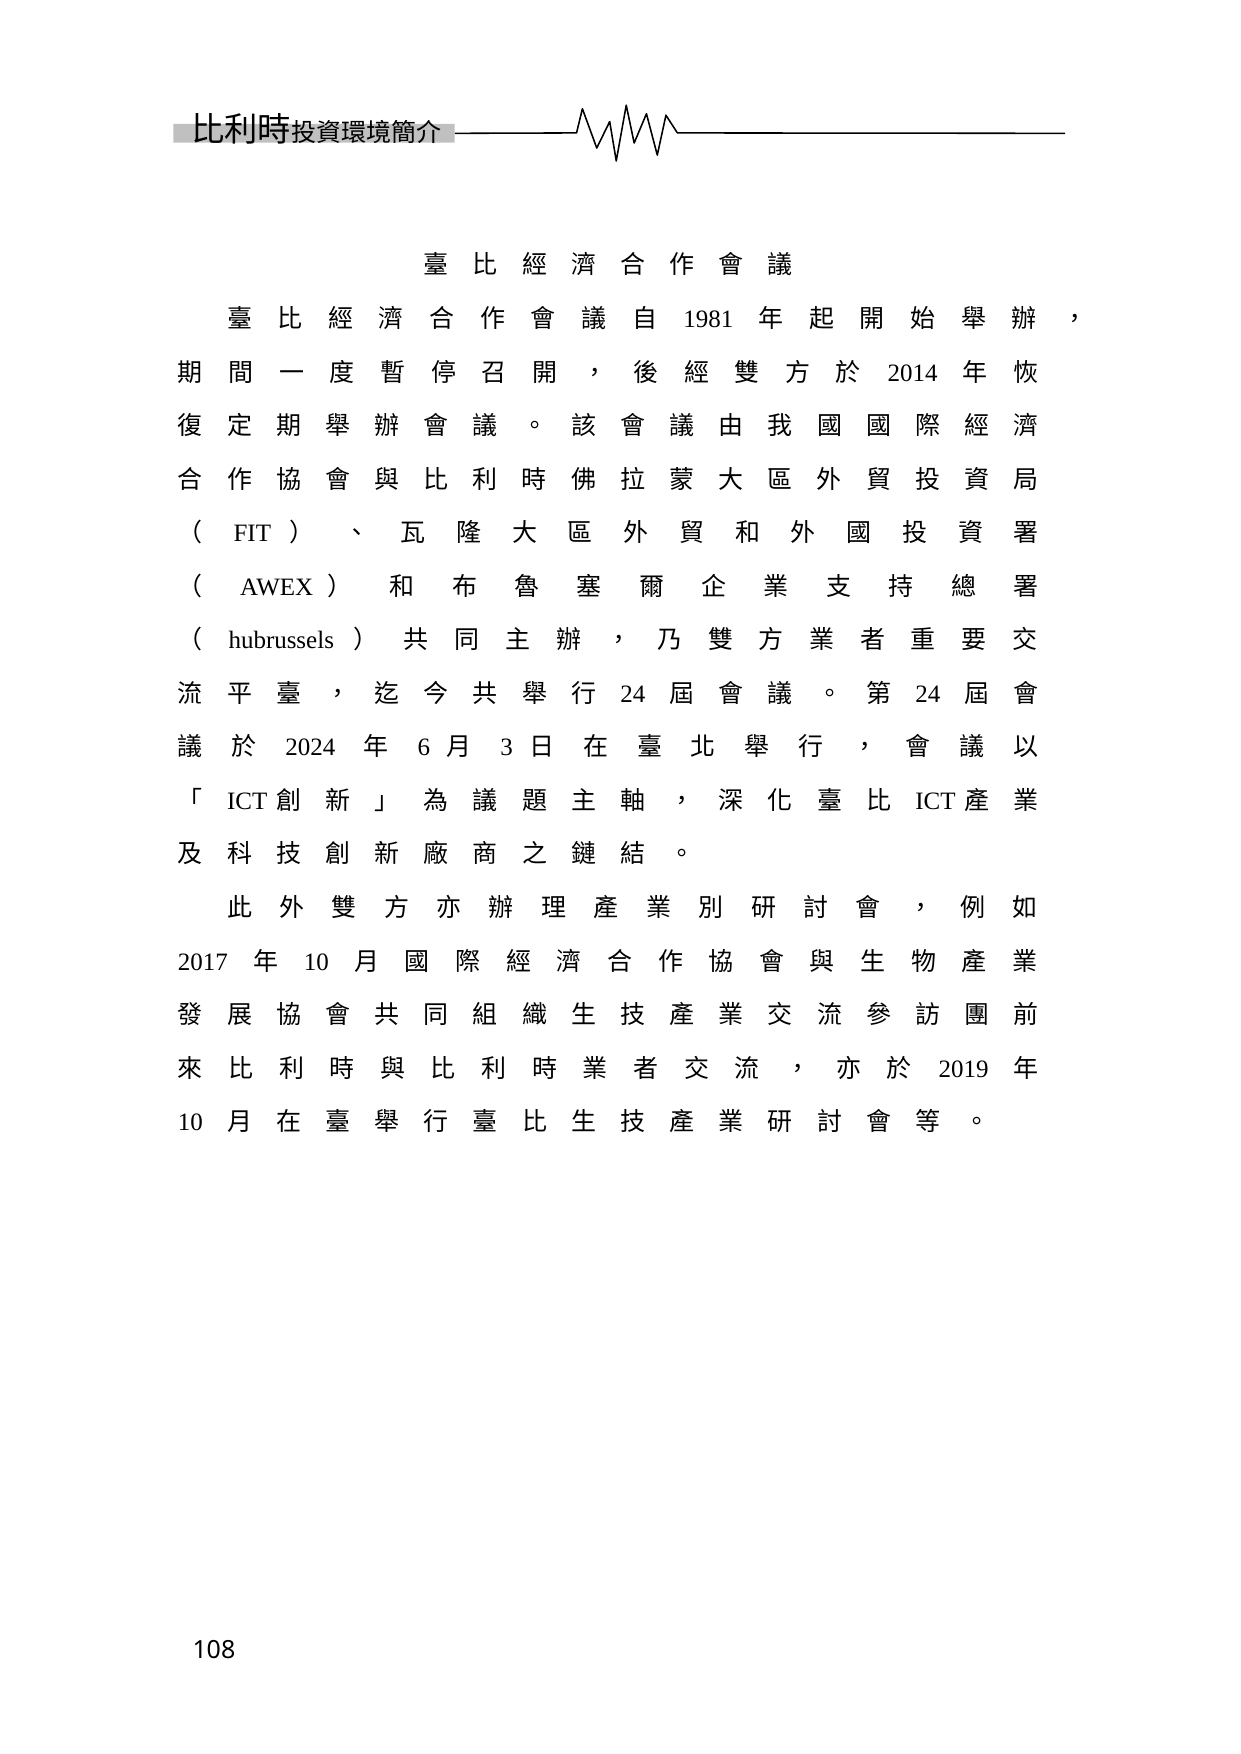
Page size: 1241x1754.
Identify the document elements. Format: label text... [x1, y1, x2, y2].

text 此外雙方亦辦理產業別研討會，例如2017年10月國際經濟合作協會與生物產業發展協會共同組織生技產業交流參訪團前來比利時與比利時業者交流，亦於2019年10月在臺舉行臺比生技產業研討會等。 [178, 879, 1063, 1146]
text 臺比經濟合作會議自1981年起開始舉辦，期間一度暫停召開，後經雙方於2014年恢復定期舉辦會議。該會議由我國國際經濟合作協會與比利時佛拉蒙大區外貿投資局（FIT）、瓦隆大區外貿和外國投資署（AWEX）和布魯塞爾企業支持總署（hubrussels）共同主辦，乃雙方業者重要交流平臺，迄今共舉行24屆會議。第24屆會議於2024年6月3日在臺北舉行，會議以「ICT 創新」為議題主軸，深化臺比ICT 產業及科技創新廠商之鏈結。 [178, 290, 1063, 879]
text 臺比經濟合作會議 [178, 236, 1063, 290]
